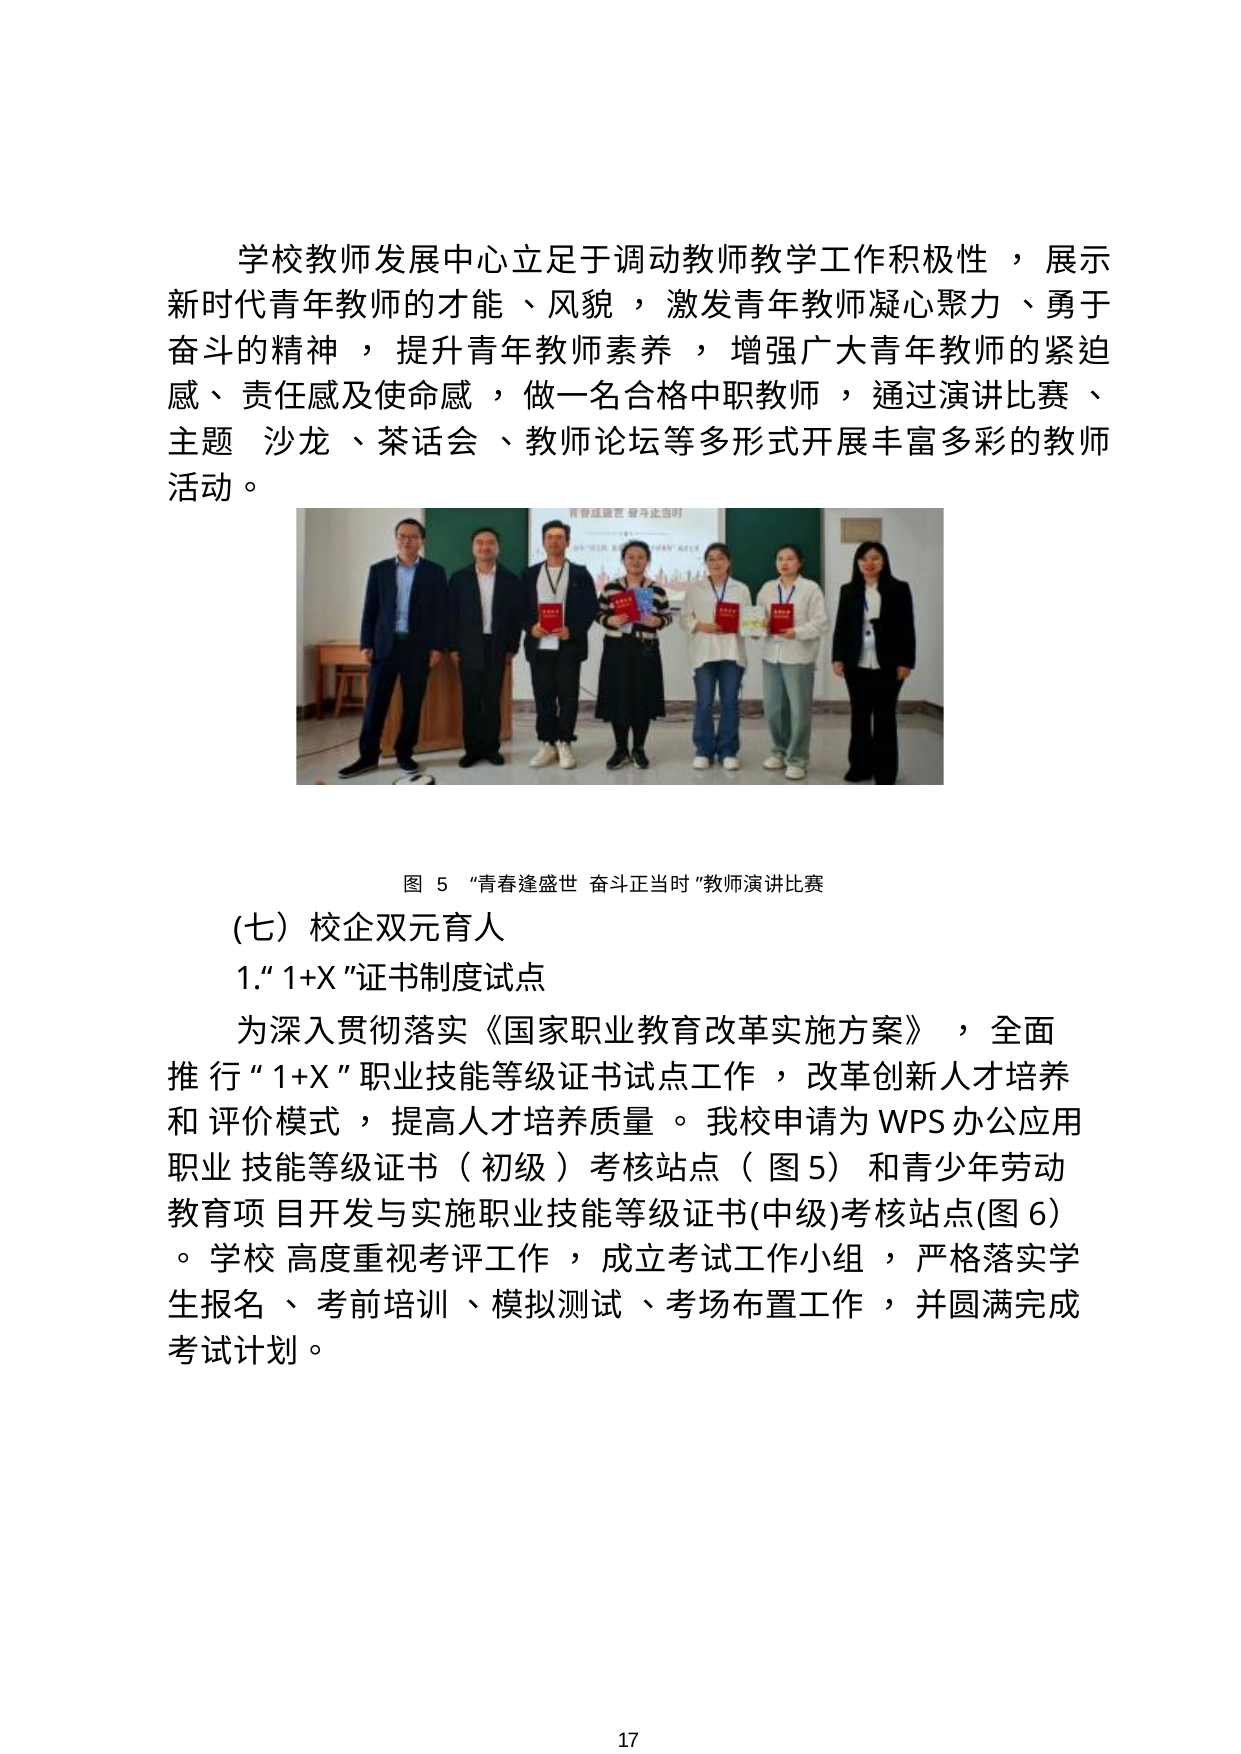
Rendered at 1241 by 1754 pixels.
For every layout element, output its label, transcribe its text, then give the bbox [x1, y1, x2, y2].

text 1.“ 1+X ”证书制度试点 [235, 959, 1112, 997]
text 学校教师发展中心立足于调动教师教学工作积极性 ， 展示 新时代青年教师的才能 、风貌 ， 激发青年教师凝心聚力 、勇于 奋斗的精神 ， 提升青年教师素养 ， 增强广大青年教师的紧迫感、 责任感及使命感 ， 做一名合格中职教师 ， 通过演讲比赛 、主题 沙龙 、茶话会 、教师论坛等多形式开展丰富多彩的教师活动。 [167, 236, 1112, 508]
text (七）校企双元育人 [233, 912, 1112, 946]
picture [296, 508, 944, 785]
text 为深入贯彻落实《国家职业教育改革实施方案》 ， 全面推 行 “ 1+X ” 职业技能等级证书试点工作 ， 改革创新人才培养和 评价模式 ， 提高人才培养质量 。 我校申请为WPS办公应用职业 技能等级证书（ 初级 ）考核站点（ 图5） 和青少年劳动教育项 目开发与实施职业技能等级证书(中级)考核站点(图6） 。 学校 高度重视考评工作 ， 成立考试工作小组 ， 严格落实学生报名 、 考前培训 、模拟测试 、考场布置工作 ， 并圆满完成考试计划。 [167, 1008, 1086, 1371]
text 图 5 “青春逢盛世 奋斗正当时 ”教师演讲比赛 [404, 874, 1112, 896]
